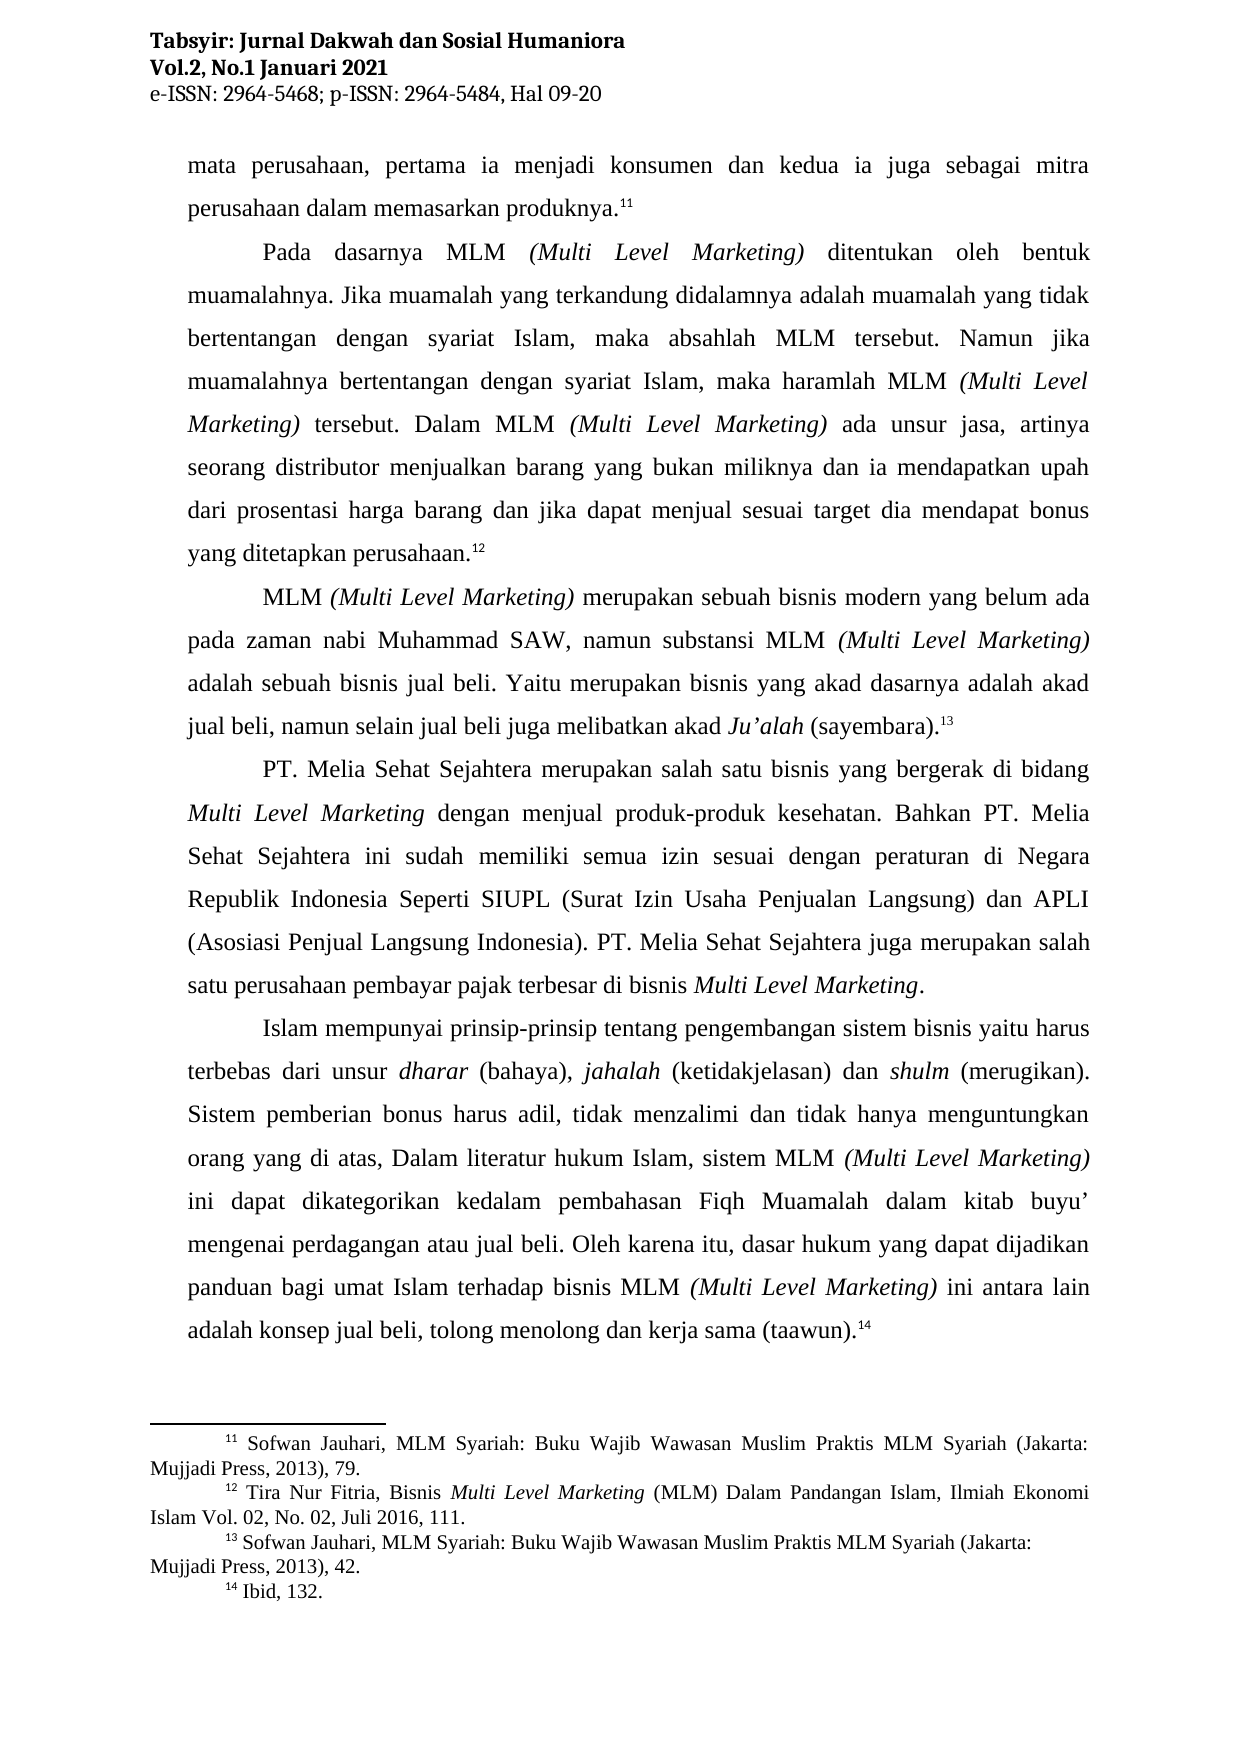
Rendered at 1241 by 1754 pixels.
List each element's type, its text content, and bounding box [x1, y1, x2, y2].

list MLM (Multi Level Marketing) merupakan sebuah bisnis modern yang belum ada pada zaman nabi Muhammad SAW, namun substansi MLM (Multi Level Marketing) adalah sebuah bisnis jual beli. Yaitu merupakan bisnis yang akad dasarnya adalah akad jual beli, namun selain jual beli juga melibatkan akad Ju’alah (sayembara). [187, 582, 1090, 740]
list Islam mempunyai prinsip-prinsip tentang pengembangan sistem bisnis yaitu harus terbebas dari unsur dharar (bahaya), jahalah (ketidakjelasan) dan shulm (merugikan). Sistem pemberian bonus harus adil, tidak menzalimi dan tidak hanya menguntungkan orang yang di atas, Dalam literatur hukum Islam, sistem MLM (Multi Level Marketing) ini dapat dikategorikan kedalam pembahasan Fiqh Muamalah dalam kitab buyu’ mengenai perdagangan atau jual beli. Oleh karena itu, dasar hukum yang dapat dijadikan panduan bagi umat Islam terhadap bisnis MLM (Multi Level Marketing) ini antara lain adalah konsep jual beli, tolong menolong dan kerja sama (taawun). [187, 1013, 1090, 1344]
list Pada dasarnya MLM (Multi Level Marketing) ditentukan oleh bentuk muamalahnya. Jika muamalah yang terkandung didalamnya adalah muamalah yang tidak bertentangan dengan syariat Islam, maka absahlah MLM tersebut. Namun jika muamalahnya bertentangan dengan syariat Islam, maka haramlah MLM (Multi Level Marketing) tersebut. Dalam MLM (Multi Level Marketing) ada unsur jasa, artinya seorang distributor menjualkan barang yang bukan miliknya dan ia mendapatkan upah dari prosentasi harga barang dan jika dapat menjual sesuai target dia mendapat bonus yang ditetapkan perusahaan. [187, 237, 1090, 568]
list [187, 150, 1090, 222]
list PT. Melia Sehat Sejahtera merupakan salah satu bisnis yang bergerak di bidang Multi Level Marketing dengan menjual produk-produk kesehatan. Bahkan PT. Melia Sehat Sejahtera ini sudah memiliki semua izin sesuai dengan peraturan di Negara Republik Indonesia Seperti SIUPL (Surat Izin Usaha Penjualan Langsung) dan APLI (Asosiasi Penjual Langsung Indonesia). PT. Melia Sehat Sejahtera juga merupakan salah satu perusahaan pembayar pajak terbesar di bisnis Multi Level Marketing. [187, 754, 1090, 999]
